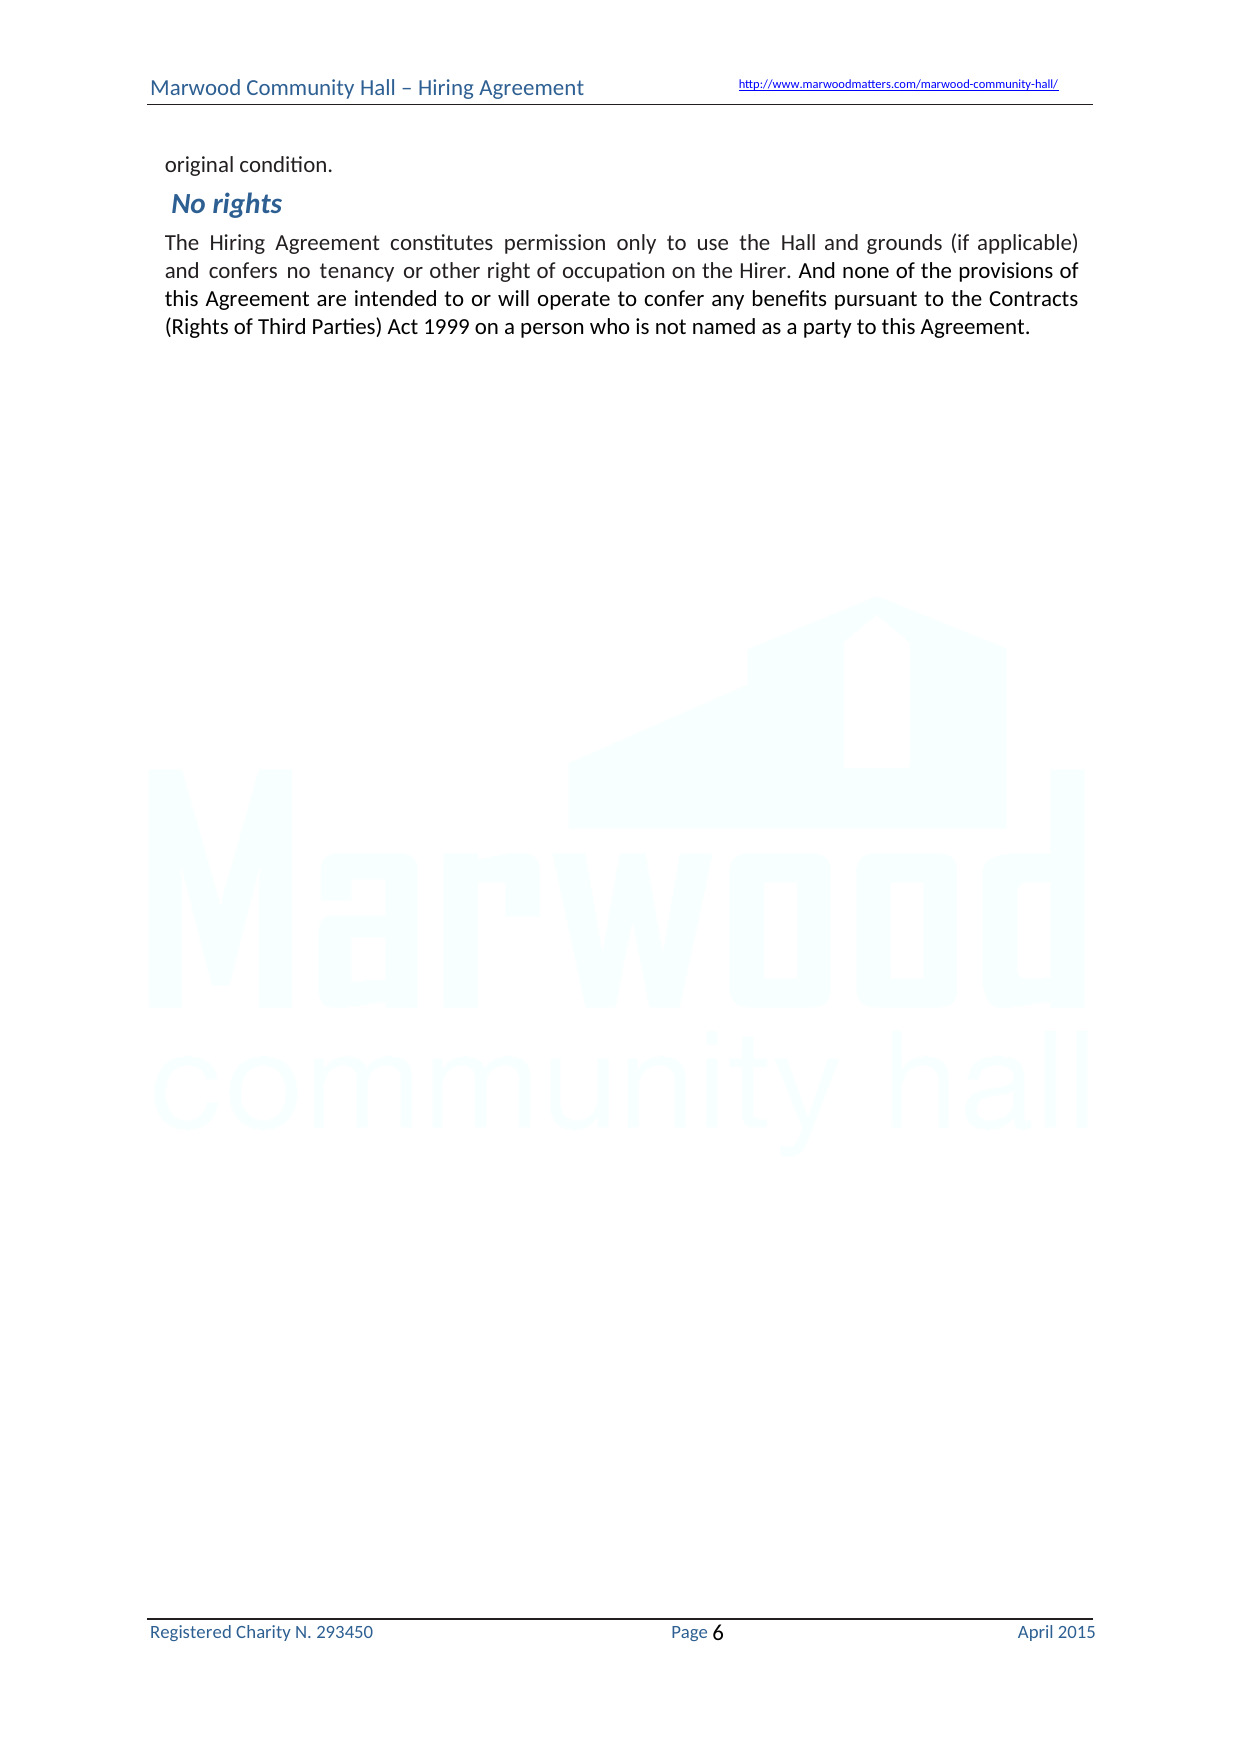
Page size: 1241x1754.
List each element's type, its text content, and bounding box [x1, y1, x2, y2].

text No rights [171, 185, 1080, 221]
text The Hiring Agreement constitutes permission only to use the Hall and grounds (if applicable) and confers no tenancy or other right of occupation on the Hirer. And none of the provisions of this Agreement are intended to or will operate to confer any benefits pursuant to the Contracts (Rights of Third Parties) Act 1999 on a person who is not named as a party to this Agreement. [164, 228, 1080, 340]
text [164, 150, 1080, 178]
